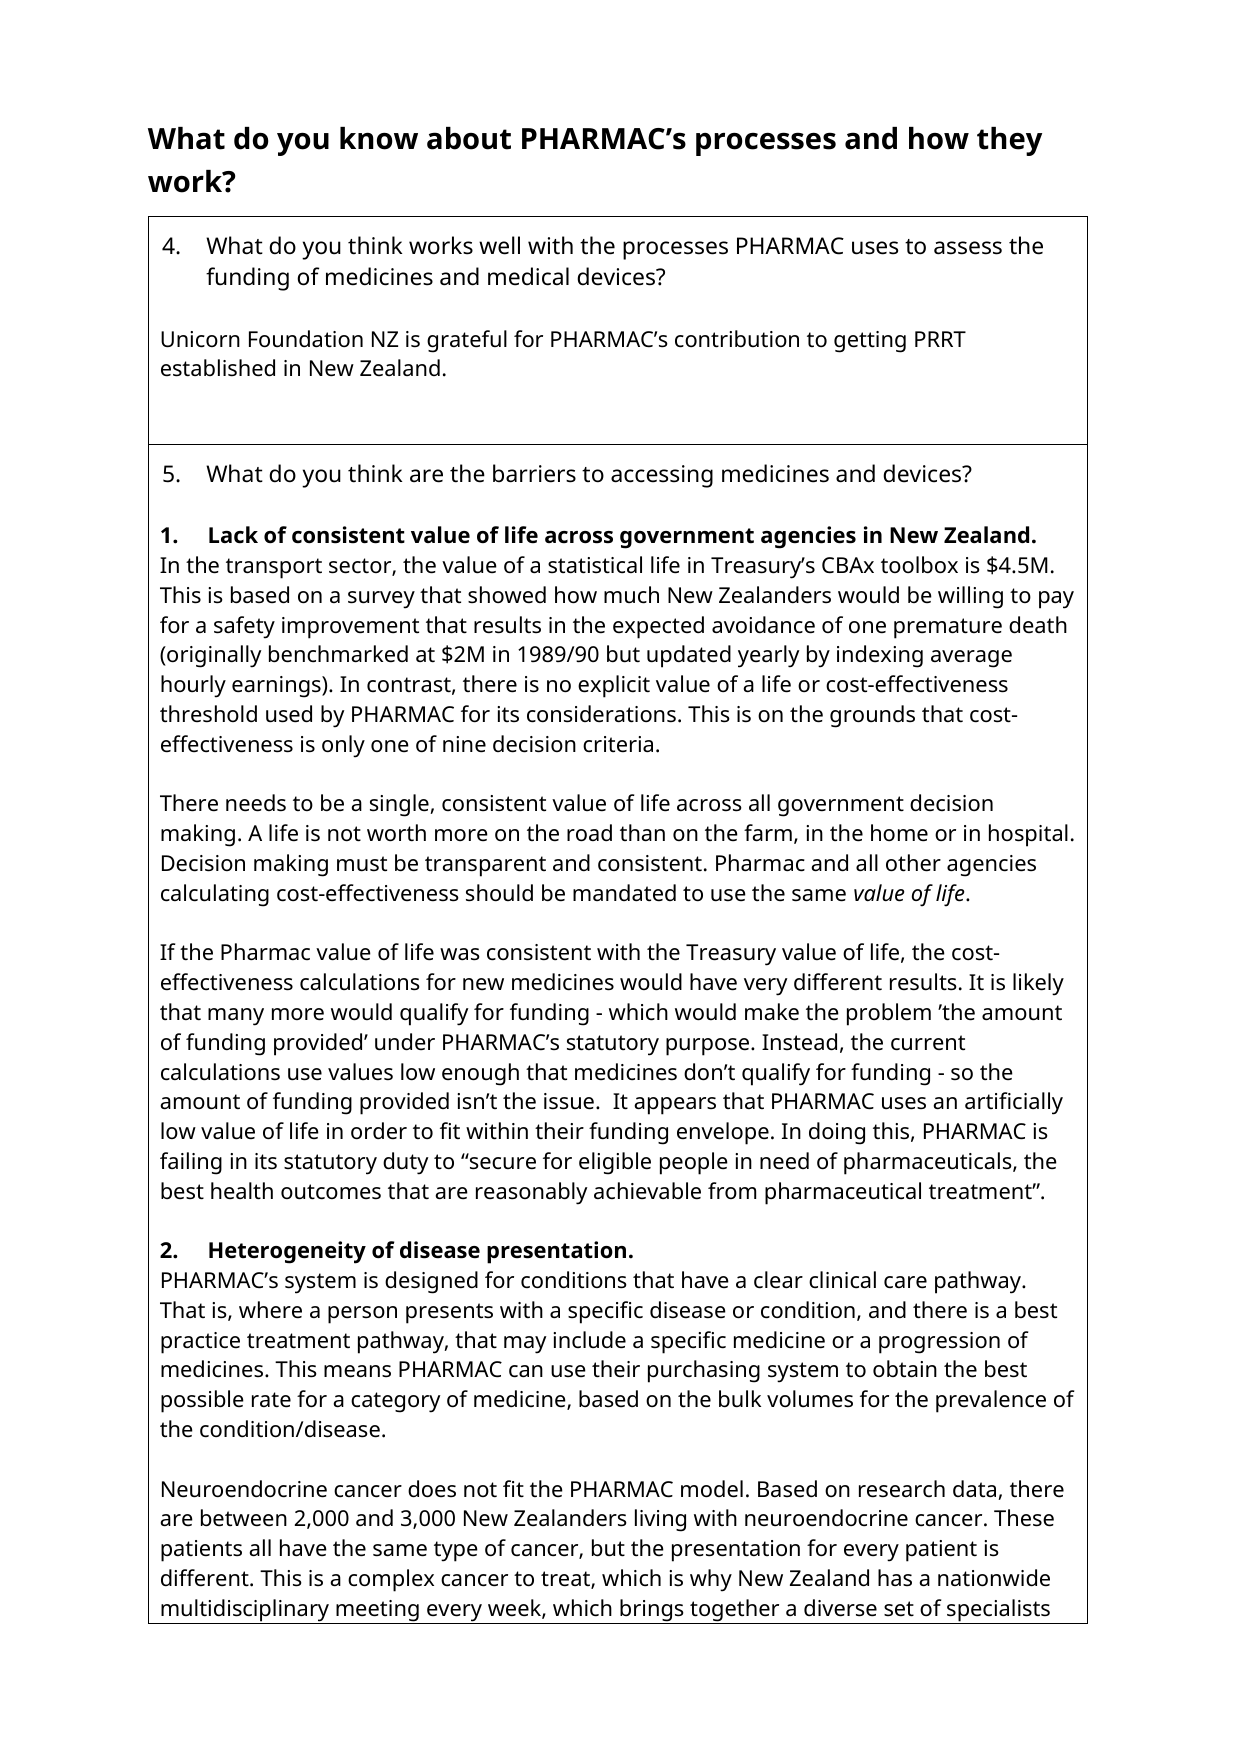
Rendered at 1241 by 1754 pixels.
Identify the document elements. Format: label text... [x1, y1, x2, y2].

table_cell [149, 445, 1087, 1622]
table_header What do you think works well with the processes PHARMAC uses to assess the funding of medicines and medical devices? Unicorn Foundation NZ is grateful for PHARMAC’s contribution to getting PRRT established in New Zealand. [149, 217, 1087, 444]
subtitle What do you know about PHARMAC’s processes and how they work? [148, 118, 1092, 201]
